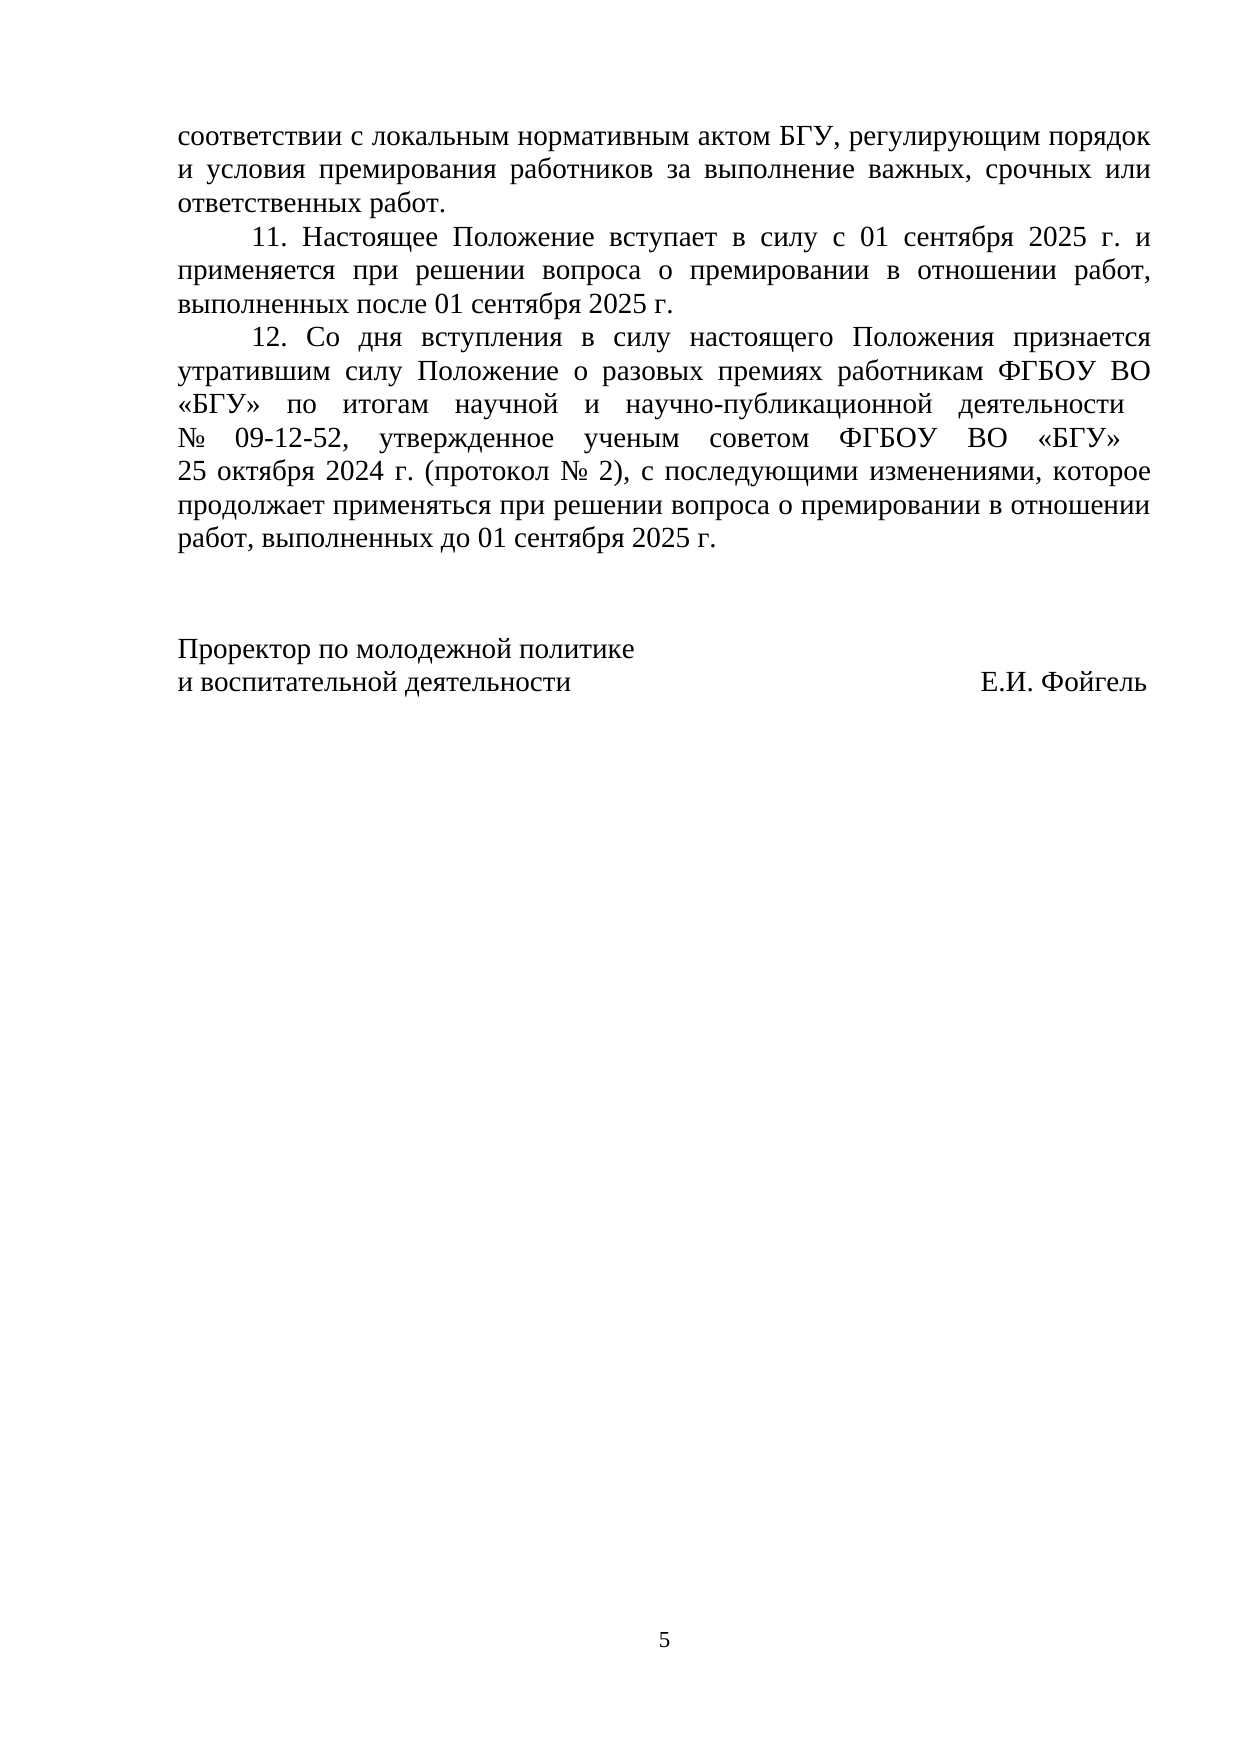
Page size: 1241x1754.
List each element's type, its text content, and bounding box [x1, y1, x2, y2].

text и воспитательной деятельности Е.И. Фойгель [177, 664, 1152, 698]
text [177, 118, 1152, 219]
text 12. Со дня вступления в силу настоящего Положения признается утратившим силу Положение о разовых премиях работникам ФГБОУ ВО «БГУ» по итогам научной и научно-публикационной деятельности № 09-12-52, утвержденное ученым советом ФГБОУ ВО «БГУ» 25 октября 2024 г. (протокол № 2), с последующими изменениями, которое продолжает применяться при решении вопроса о премировании в отношении работ, выполненных до 01 сентября 2025 г. [177, 319, 1152, 554]
text 11. Настоящее Положение вступает в силу с 01 сентября 2025 г. и применяется при решении вопроса о премировании в отношении работ, выполненных после 01 сентября 2025 г. [177, 219, 1152, 319]
text Проректор по молодежной политике [177, 631, 1152, 664]
